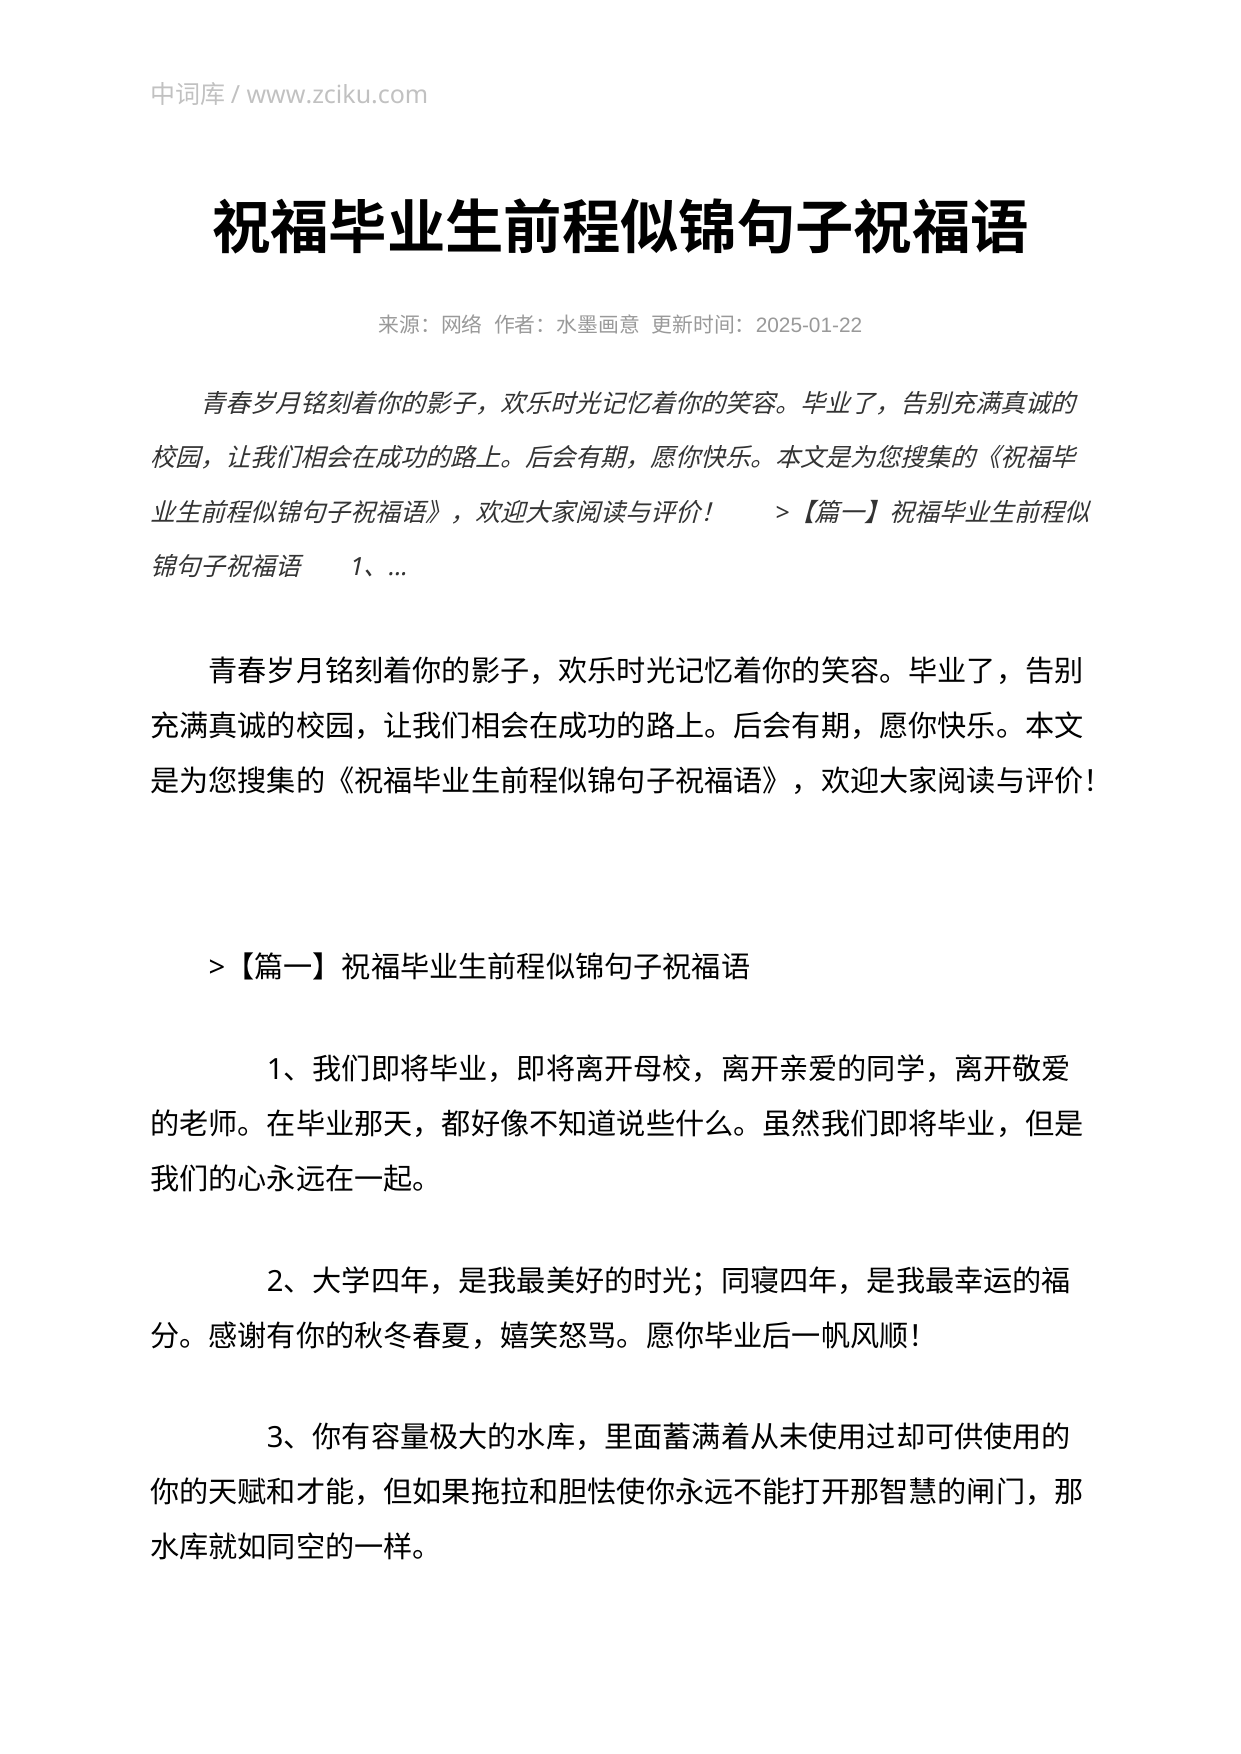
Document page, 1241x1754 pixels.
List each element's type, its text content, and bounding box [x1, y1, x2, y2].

text 来源：网络 作者：水墨画意 更新时间：2025-01-22 [150, 313, 1090, 337]
text >【篇一】祝福毕业生前程似锦句子祝福语 [150, 943, 1090, 986]
text 青春岁月铭刻着你的影子，欢乐时光记忆着你的笑容。毕业了，告别充满真诚的校园，让我们相会在成功的路上。后会有期，愿你快乐。本文是为您搜集的《祝福毕业生前程似锦句子祝福语》，欢迎大家阅读与评价！ [150, 648, 1090, 800]
text 2、大学四年，是我最美好的时光；同寝四年，是我最幸运的福分。感谢有你的秋冬春夏，嬉笑怒骂。愿你毕业后一帆风顺！ [150, 1257, 1090, 1354]
subtitle 祝福毕业生前程似锦句子祝福语 [150, 181, 1090, 266]
text 青春岁月铭刻着你的影子，欢乐时光记忆着你的笑容。毕业了，告别充满真诚的校园，让我们相会在成功的路上。后会有期，愿你快乐。本文是为您搜集的《祝福毕业生前程似锦句子祝福语》，欢迎大家阅读与评价！ >【篇一】祝福毕业生前程似锦句子祝福语 1、... [150, 383, 1090, 583]
text 1、我们即将毕业，即将离开母校，离开亲爱的同学，离开敬爱的老师。在毕业那天，都好像不知道说些什么。虽然我们即将毕业，但是我们的心永远在一起。 [150, 1046, 1090, 1198]
text 3、你有容量极大的水库，里面蓄满着从未使用过却可供使用的你的天赋和才能，但如果拖拉和胆怯使你永远不能打开那智慧的闸门，那水库就如同空的一样。 [150, 1414, 1090, 1566]
